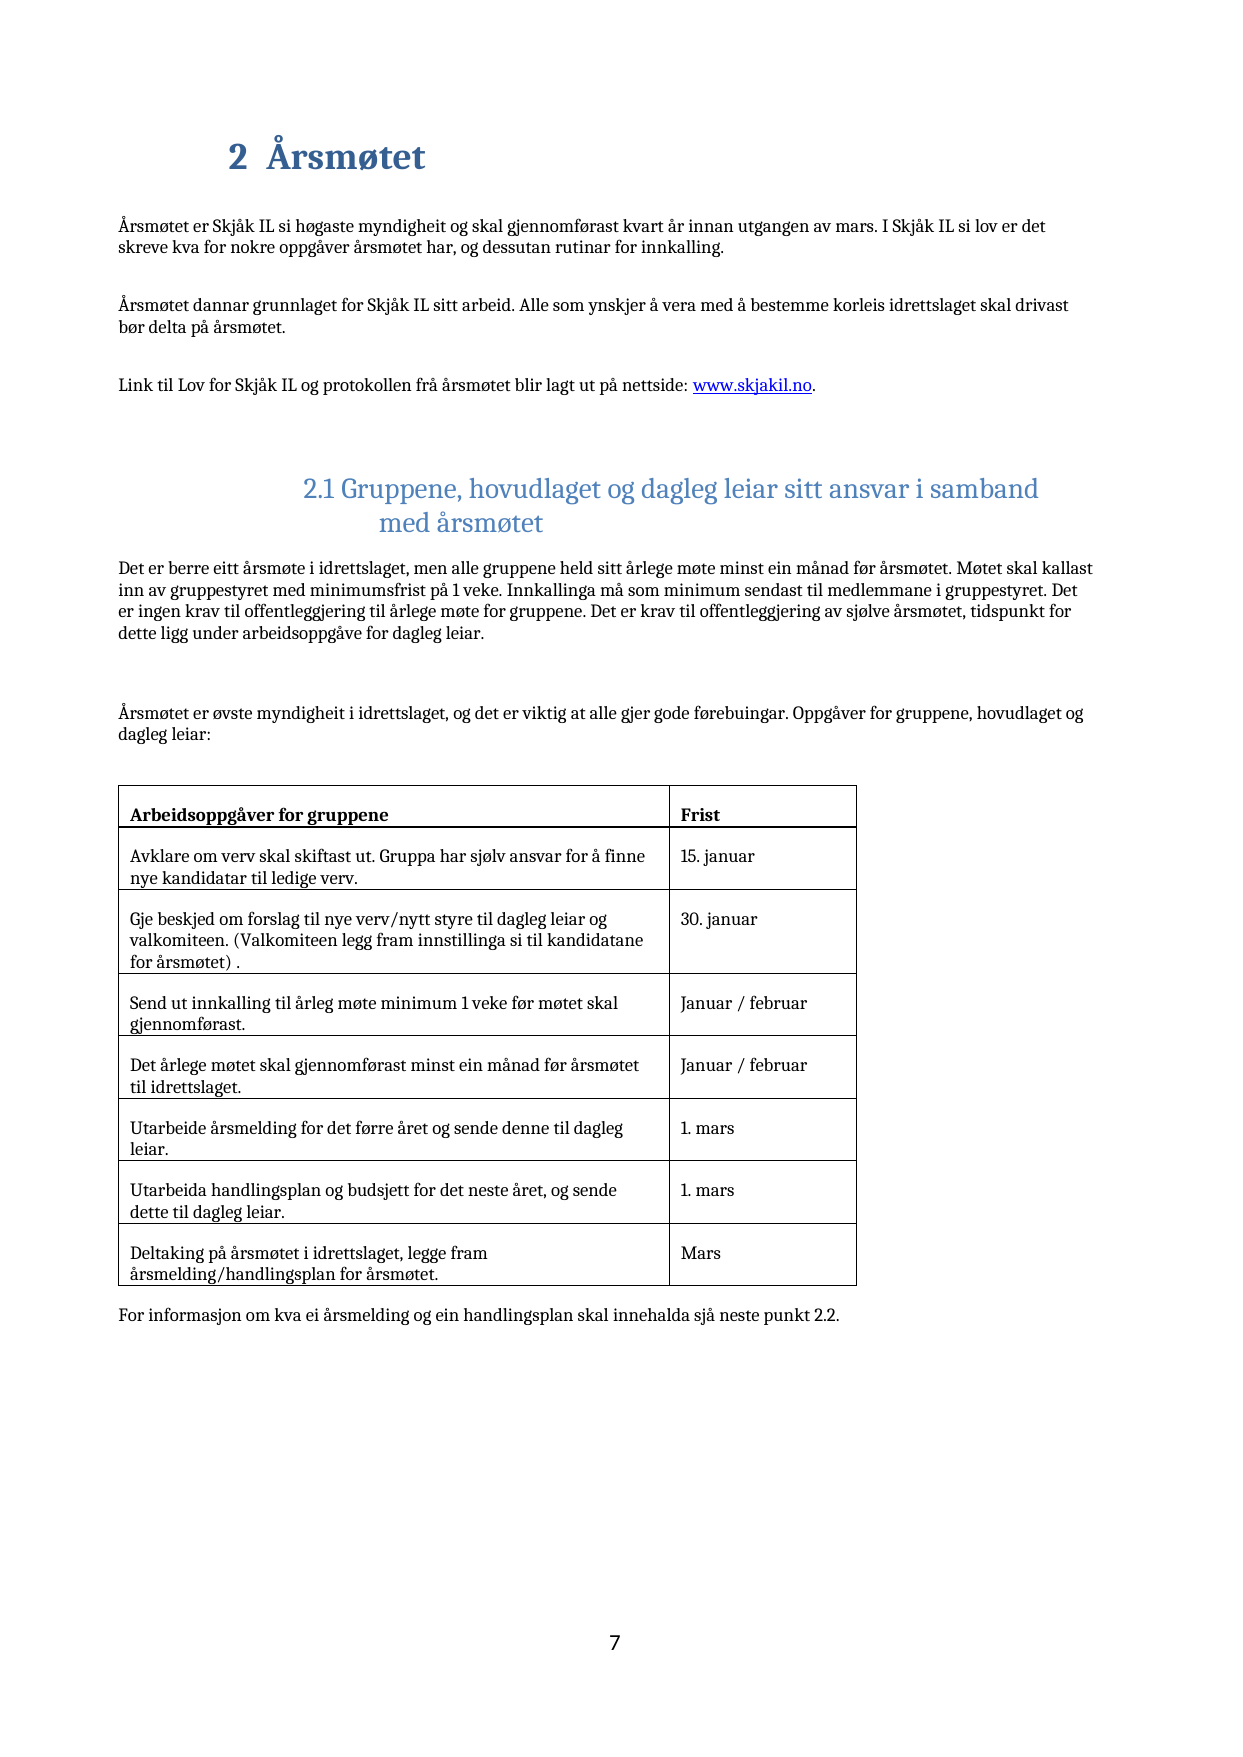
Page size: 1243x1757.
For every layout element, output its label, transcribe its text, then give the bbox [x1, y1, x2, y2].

table_cell Deltaking på årsmøtet i idrettslaget, legge fram årsmelding/handlingsplan for årsmøtet. [119, 1224, 669, 1285]
table_cell 30. januar [670, 890, 856, 973]
subtitle Gruppene, hovudlaget og dagleg leiar sitt ansvar i samband med årsmøtet [303, 472, 1095, 539]
subtitle Det er berre eitt årsmøte i idrettslaget, men alle gruppene held sitt årlege møte minst ein månad før årsmøtet. Møtet skal kallast inn av gruppestyret med minimumsfrist på 1 veke. Innkallinga må som minimum sendast til medlemmane i gruppestyret. Det er ingen krav til offentleggjering til årlege møte for gruppene. Det er krav til offentleggjering av sjølve årsmøtet, tidspunkt for dette ligg under arbeidsoppgåve for dagleg leiar. [118, 558, 1095, 644]
table_cell Avklare om verv skal skiftast ut. Gruppa har sjølv ansvar for å finne nye kandidatar til ledige verv. [119, 828, 669, 889]
table_cell Det årlege møtet skal gjennomførast minst ein månad før årsmøtet til idrettslaget. [119, 1036, 669, 1098]
table_cell Januar / februar [670, 1036, 856, 1098]
table_cell 15. januar [670, 828, 856, 889]
subtitle Årsmøtet er øvste myndigheit i idrettslaget, og det er viktig at alle gjer gode førebuingar. Oppgåver for gruppene, hovudlaget og dagleg leiar: [118, 702, 1095, 746]
subtitle For informasjon om kva ei årsmelding og ein handlingsplan skal innehalda sjå neste punkt 2.2. [118, 1305, 1095, 1326]
table_header Frist [670, 786, 856, 826]
subtitle Link til Lov for Skjåk IL og protokollen frå årsmøtet blir lagt ut på nettside: www.skjakil.no. [118, 374, 1095, 396]
table_cell 1. mars [670, 1161, 856, 1223]
table_header Arbeidsoppgåver for gruppene [119, 786, 669, 826]
table_cell Utarbeida handlingsplan og budsjett for det neste året, og sende dette til dagleg leiar. [119, 1161, 669, 1223]
table_cell Januar / februar [670, 974, 856, 1035]
table_cell Gje beskjed om forslag til nye verv/nytt styre til dagleg leiar og valkomiteen. (Valkomiteen legg fram innstillinga si til kandidatane for årsmøtet) . [119, 890, 669, 973]
subtitle Årsmøtet [228, 135, 1095, 178]
subtitle Årsmøtet dannar grunnlaget for Skjåk IL sitt arbeid. Alle som ynskjer å vera med å bestemme korleis idrettslaget skal drivast bør delta på årsmøtet. [118, 295, 1095, 338]
table_cell 1. mars [670, 1099, 856, 1160]
subtitle Årsmøtet er Skjåk IL si høgaste myndigheit og skal gjennomførast kvart år innan utgangen av mars. I Skjåk IL si lov er det skreve kva for nokre oppgåver årsmøtet har, og dessutan rutinar for innkalling. [118, 215, 1095, 258]
table_cell Utarbeide årsmelding for det førre året og sende denne til dagleg leiar. [119, 1099, 669, 1160]
table_cell Send ut innkalling til årleg møte minimum 1 veke før møtet skal gjennomførast. [119, 974, 669, 1035]
table_cell Mars [670, 1224, 856, 1285]
